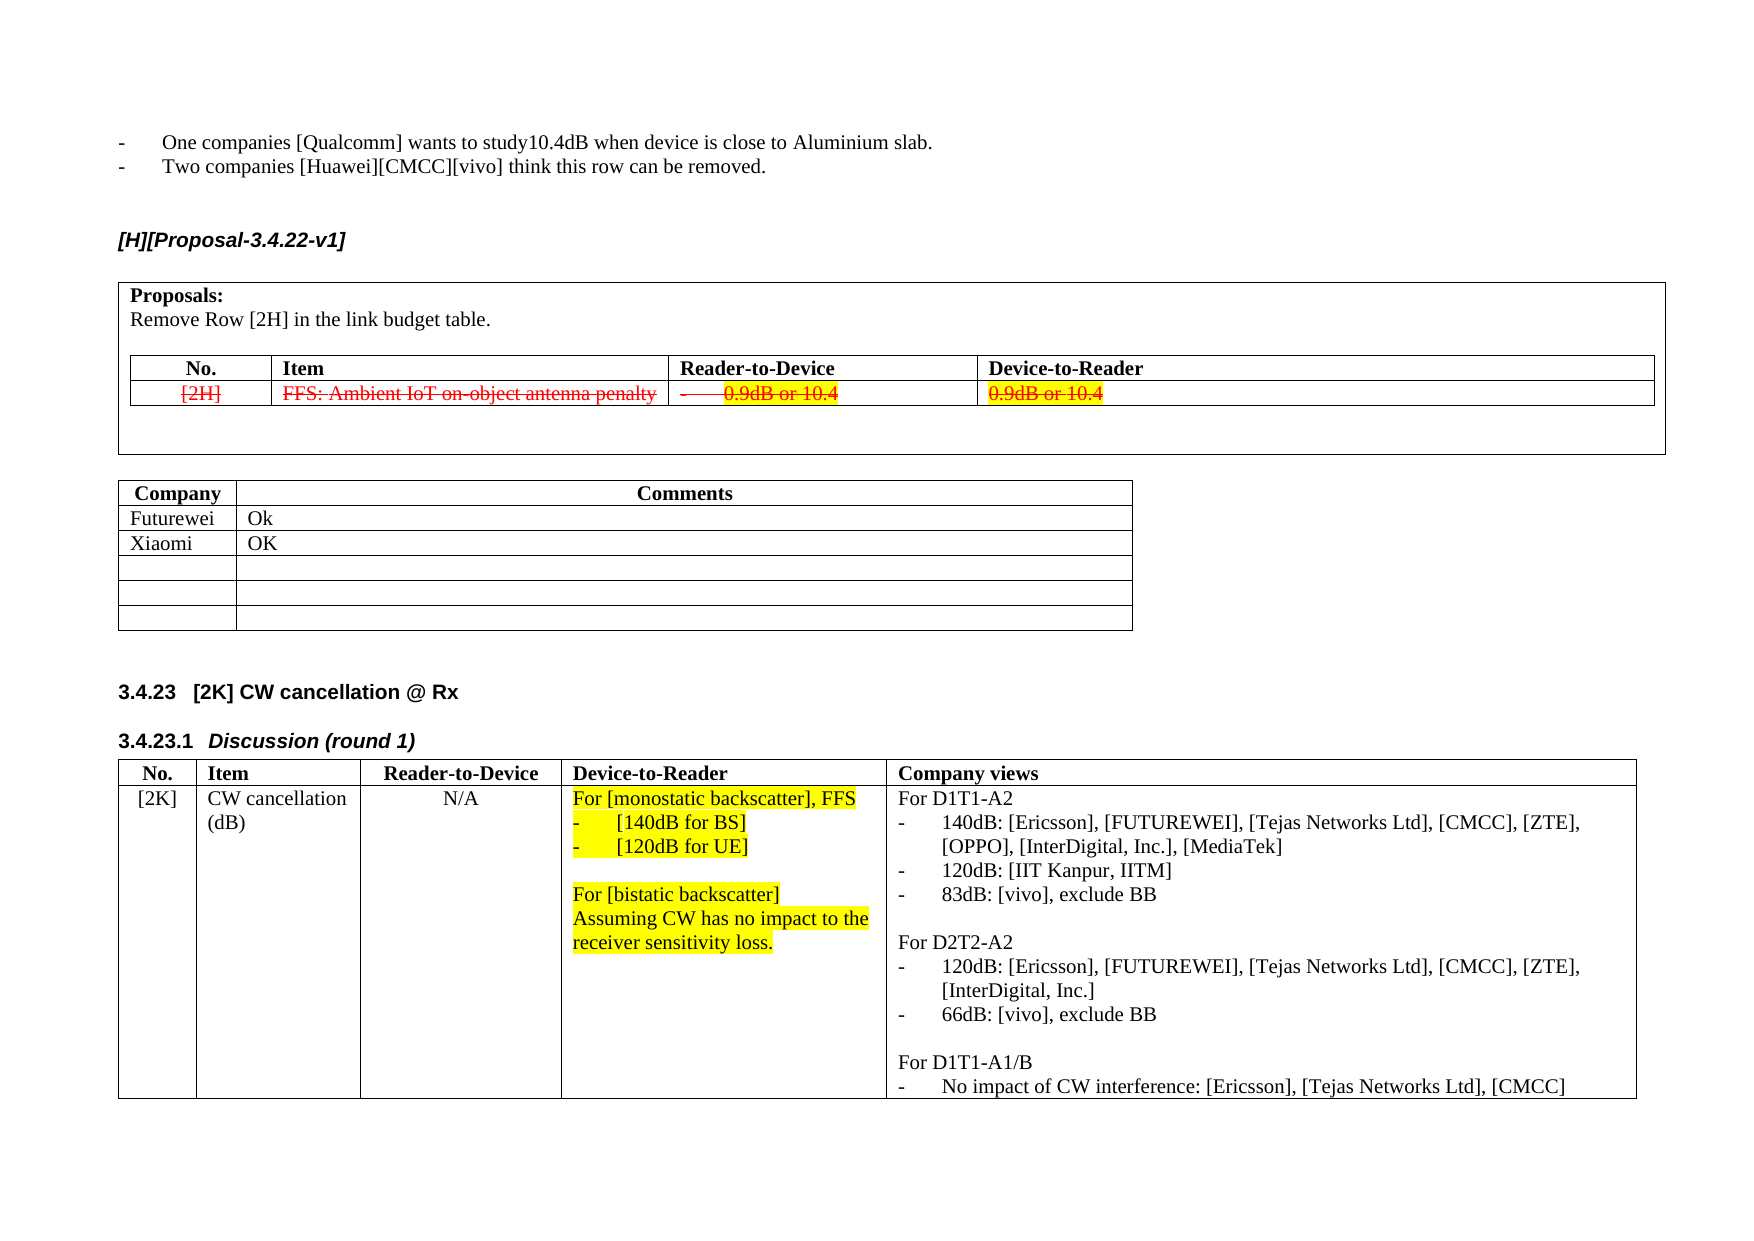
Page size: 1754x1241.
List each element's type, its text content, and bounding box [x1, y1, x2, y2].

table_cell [197, 786, 360, 1098]
table_cell [119, 556, 236, 580]
table_cell Futurewei [119, 506, 236, 530]
table_header Proposals: Remove Row [2H] in the link budget table. [119, 283, 1665, 454]
subtitle [H][Proposal-3.4.22-v1] [118, 227, 1636, 251]
table_cell N/A [361, 786, 561, 1098]
list One companies [Qualcomm] wants to study10.4dB when device is close to Aluminium slab. [118, 130, 1636, 154]
table_header Comments [237, 481, 1132, 504]
table_cell [237, 556, 1132, 580]
table_cell Xiaomi [119, 531, 236, 555]
table_header Device-to-Reader [562, 760, 886, 784]
table_cell [237, 606, 1132, 630]
table_cell Ok [237, 506, 1132, 530]
list Two companies [Huawei][CMCC][vivo] think this row can be removed. [118, 154, 1636, 178]
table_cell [562, 786, 886, 1098]
table_cell OK [237, 531, 1132, 555]
subtitle [2K] CW cancellation @ Rx [118, 680, 1636, 704]
table_header Company [119, 481, 236, 504]
table_header Company views [887, 760, 1636, 784]
table_cell [237, 581, 1132, 605]
subtitle Discussion (round 1) [118, 729, 1636, 753]
table_cell [119, 581, 236, 605]
table_header Item [197, 760, 360, 784]
table_header No. [119, 760, 196, 784]
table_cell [887, 786, 1636, 1098]
table_cell [2K] [119, 786, 196, 1098]
table_header Reader-to-Device [361, 760, 561, 784]
table_cell [119, 606, 236, 630]
